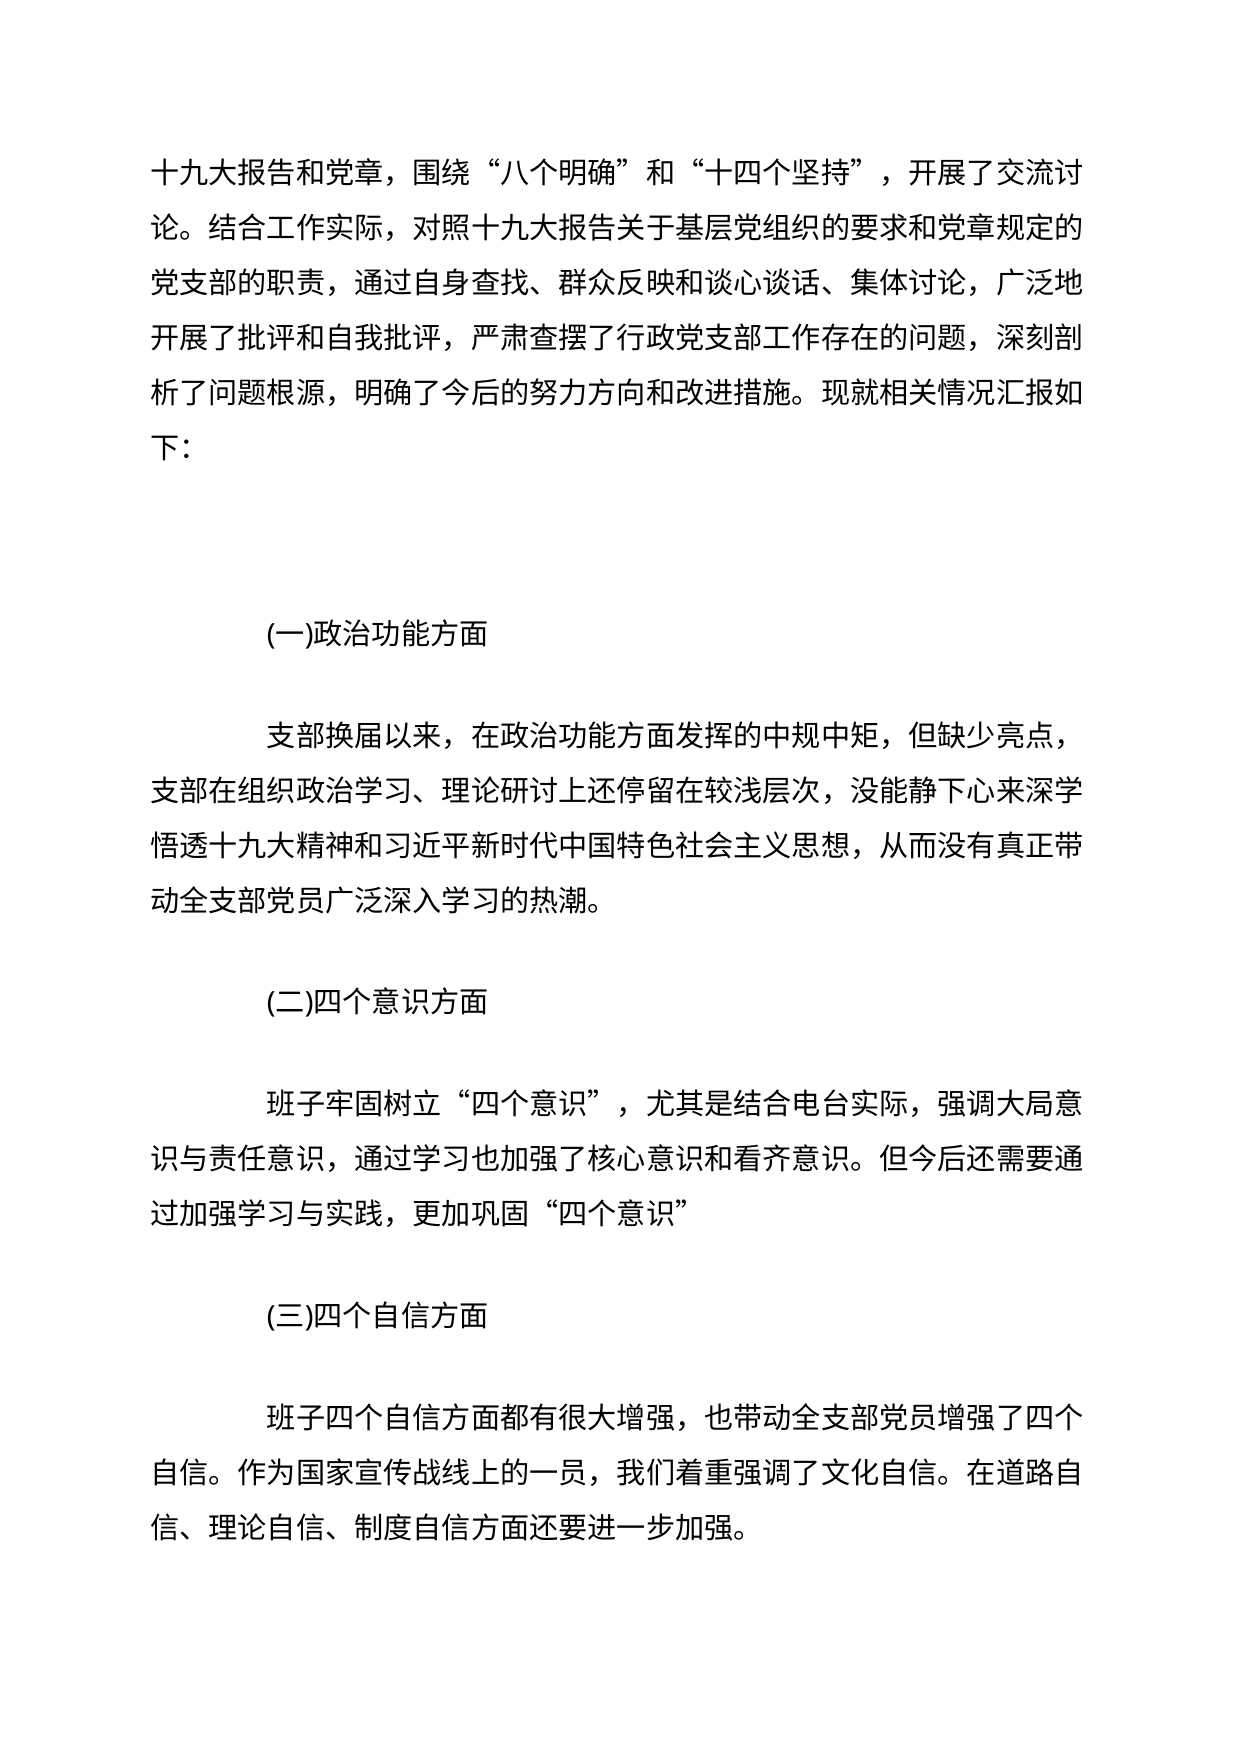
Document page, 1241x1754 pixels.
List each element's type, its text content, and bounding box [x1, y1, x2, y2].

text 支部换届以来，在政治功能方面发挥的中规中矩，但缺少亮点，支部在组织政治学习、理论研讨上还停留在较浅层次，没能静下心来深学悟透十九大精神和习近平新时代中国特色社会主义思想，从而没有真正带动全支部党员广泛深入学习的热潮。 [150, 712, 1090, 919]
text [150, 150, 1090, 467]
text (一)政治功能方面 [150, 610, 1090, 653]
text (三)四个自信方面 [150, 1292, 1090, 1335]
text (二)四个意识方面 [150, 979, 1090, 1021]
text 班子牢固树立“四个意识”，尤其是结合电台实际，强调大局意识与责任意识，通过学习也加强了核心意识和看齐意识。但今后还需要通过加强学习与实践，更加巩固“四个意识” [150, 1081, 1090, 1233]
text 班子四个自信方面都有很大增强，也带动全支部党员增强了四个自信。作为国家宣传战线上的一员，我们着重强调了文化自信。在道路自信、理论自信、制度自信方面还要进一步加强。 [150, 1394, 1090, 1546]
